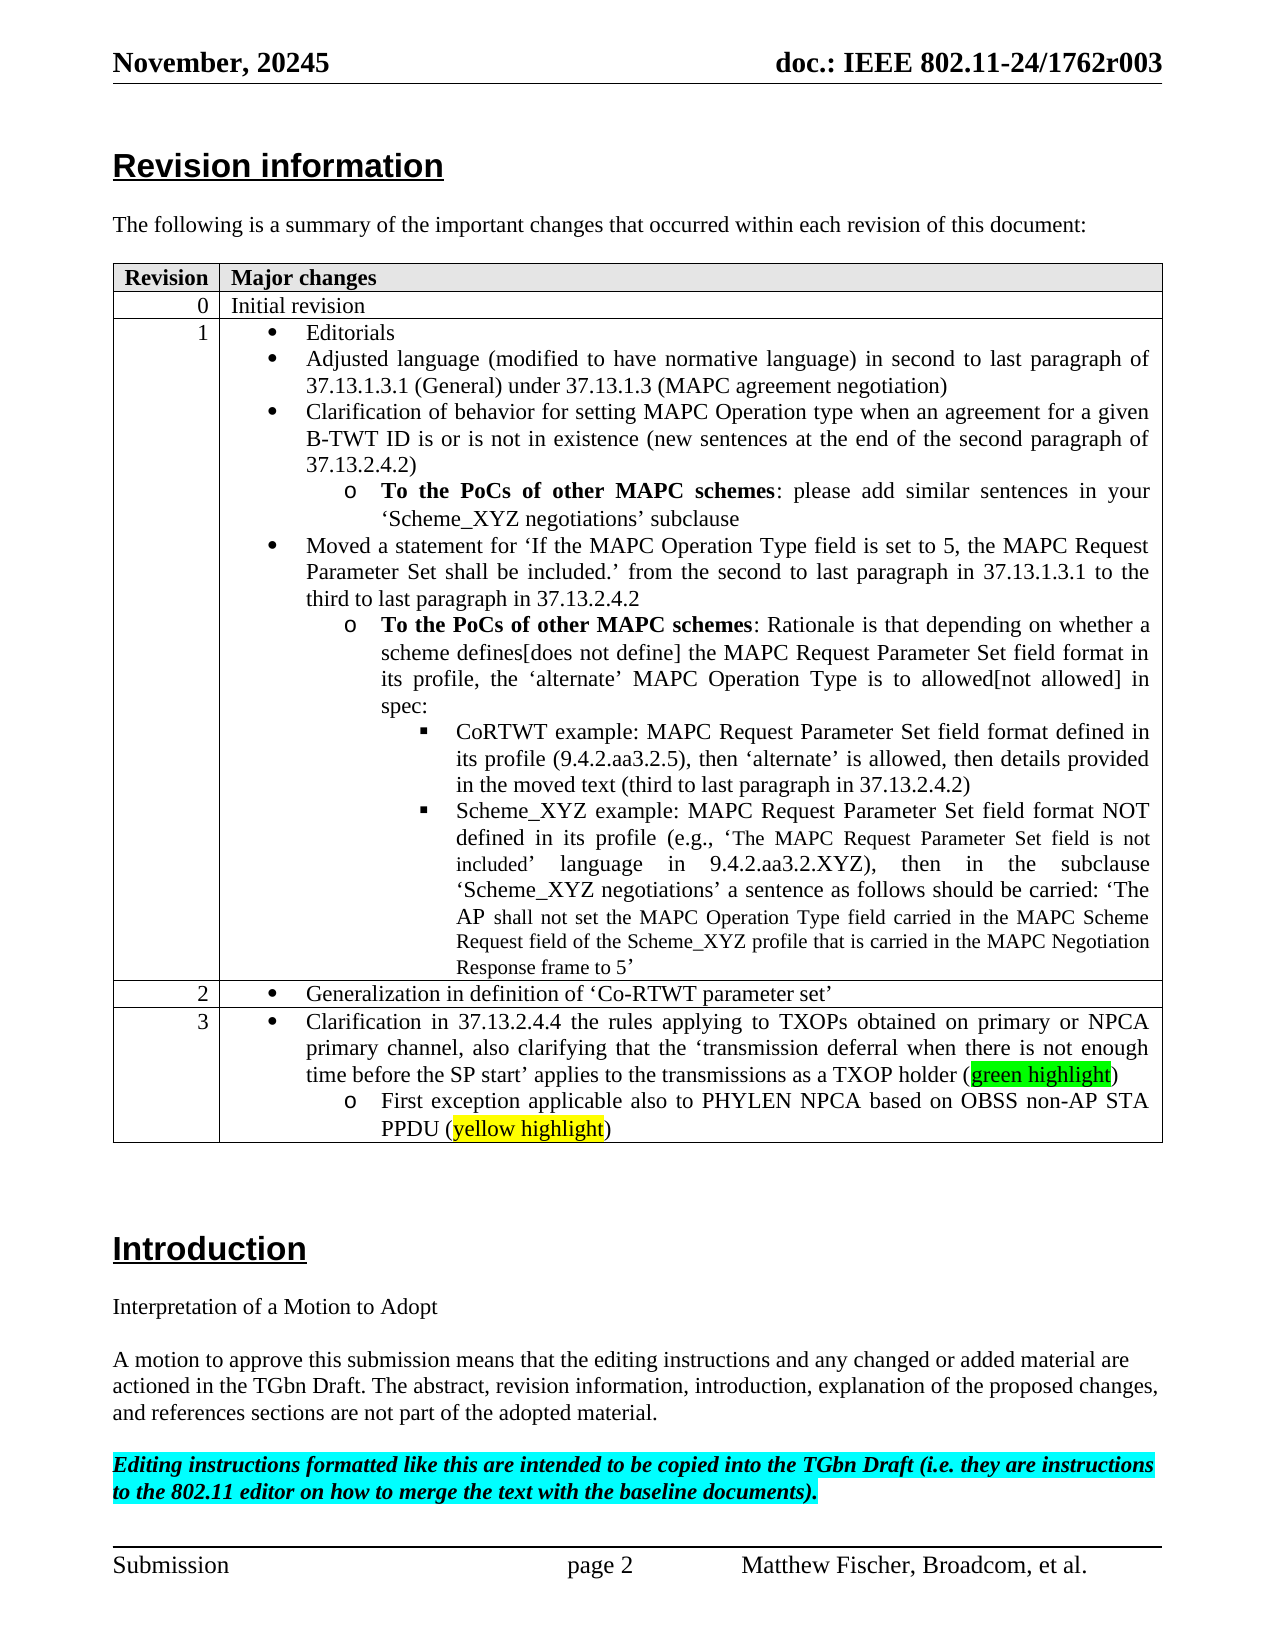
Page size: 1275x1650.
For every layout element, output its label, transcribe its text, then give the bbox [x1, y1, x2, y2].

text Interpretation of a Motion to Adopt [112, 1293, 1162, 1320]
subtitle Introduction [112, 1229, 1162, 1267]
table_cell Clarification in 37.13.2.4.4 the rules applying to TXOPs obtained on primary or NPCA primary channel, also clarifying that the ‘transmission deferral when there is not enough time before the SP start’ applies to the transmissions as a TXOP holder (green highlight) First exception applicable also to PHYLEN NPCA based on OBSS non-AP STA PPDU (yellow highlight) [220, 1008, 1162, 1142]
text A motion to approve this submission means that the editing instructions and any changed or added material are actioned in the TGbn Draft. The abstract, revision information, introduction, explanation of the proposed changes, and references sections are not part of the adopted material. [112, 1346, 1162, 1425]
table_header Major changes [220, 264, 1162, 291]
table_header Revision [114, 264, 219, 291]
text Editing instructions formatted like this are intended to be copied into the TGbn Draft (i.e. they are instructions to the 802.11 editor on how to merge the text with the baseline documents). [818, 1452, 1162, 1504]
table_cell 1 [114, 319, 219, 979]
text The following is a summary of the important changes that occurred within each revision of this document: [112, 211, 1162, 237]
subtitle Revision information [112, 146, 1162, 184]
table_cell 0 [114, 292, 219, 318]
table_cell Generalization in definition of ‘Co-RTWT parameter set’ [220, 981, 1162, 1007]
table_cell 3 [114, 1008, 219, 1142]
table_cell Initial revision [220, 292, 1162, 318]
table_cell Editorials Adjusted language (modified to have normative language) in second to last paragraph of 37.13.1.3.1 (General) under 37.13.1.3 (MAPC agreement negotiation) Clarification of behavior for setting MAPC Operation type when an agreement for a given B-TWT ID is or is not in existence (new sentences at the end of the second paragraph of 37.13.2.4.2) To the PoCs of other MAPC schemes: please add similar sentences in your ‘Scheme_XYZ negotiations’ subclause Moved a statement for ‘If the MAPC Operation Type field is set to 5, the MAPC Request Parameter Set shall be included.’ from the second to last paragraph in 37.13.1.3.1 to the third to last paragraph in 37.13.2.4.2 To the PoCs of other MAPC schemes: Rationale is that depending on whether a scheme defines[does not define] the MAPC Request Parameter Set field format in its profile, the ‘alternate’ MAPC Operation Type is to allowed[not allowed] in spec: CoRTWT example: MAPC Request Parameter Set field format defined in its profile (9.4.2.aa3.2.5), then ‘alternate’ is allowed, then details provided in the moved text (third to last paragraph in 37.13.2.4.2) Scheme_XYZ example: MAPC Request Parameter Set field format NOT defined in its profile (e.g., ‘The MAPC Request Parameter Set field is not included’ language in 9.4.2.aa3.2.XYZ), then in the subclause ‘Scheme_XYZ negotiations’ a sentence as follows should be carried: ‘The AP shall not set the MAPC Operation Type field carried in the MAPC Scheme Request field of the Scheme_XYZ profile that is carried in the MAPC Negotiation Response frame to 5’ [220, 319, 1162, 979]
table_cell 2 [114, 981, 219, 1007]
